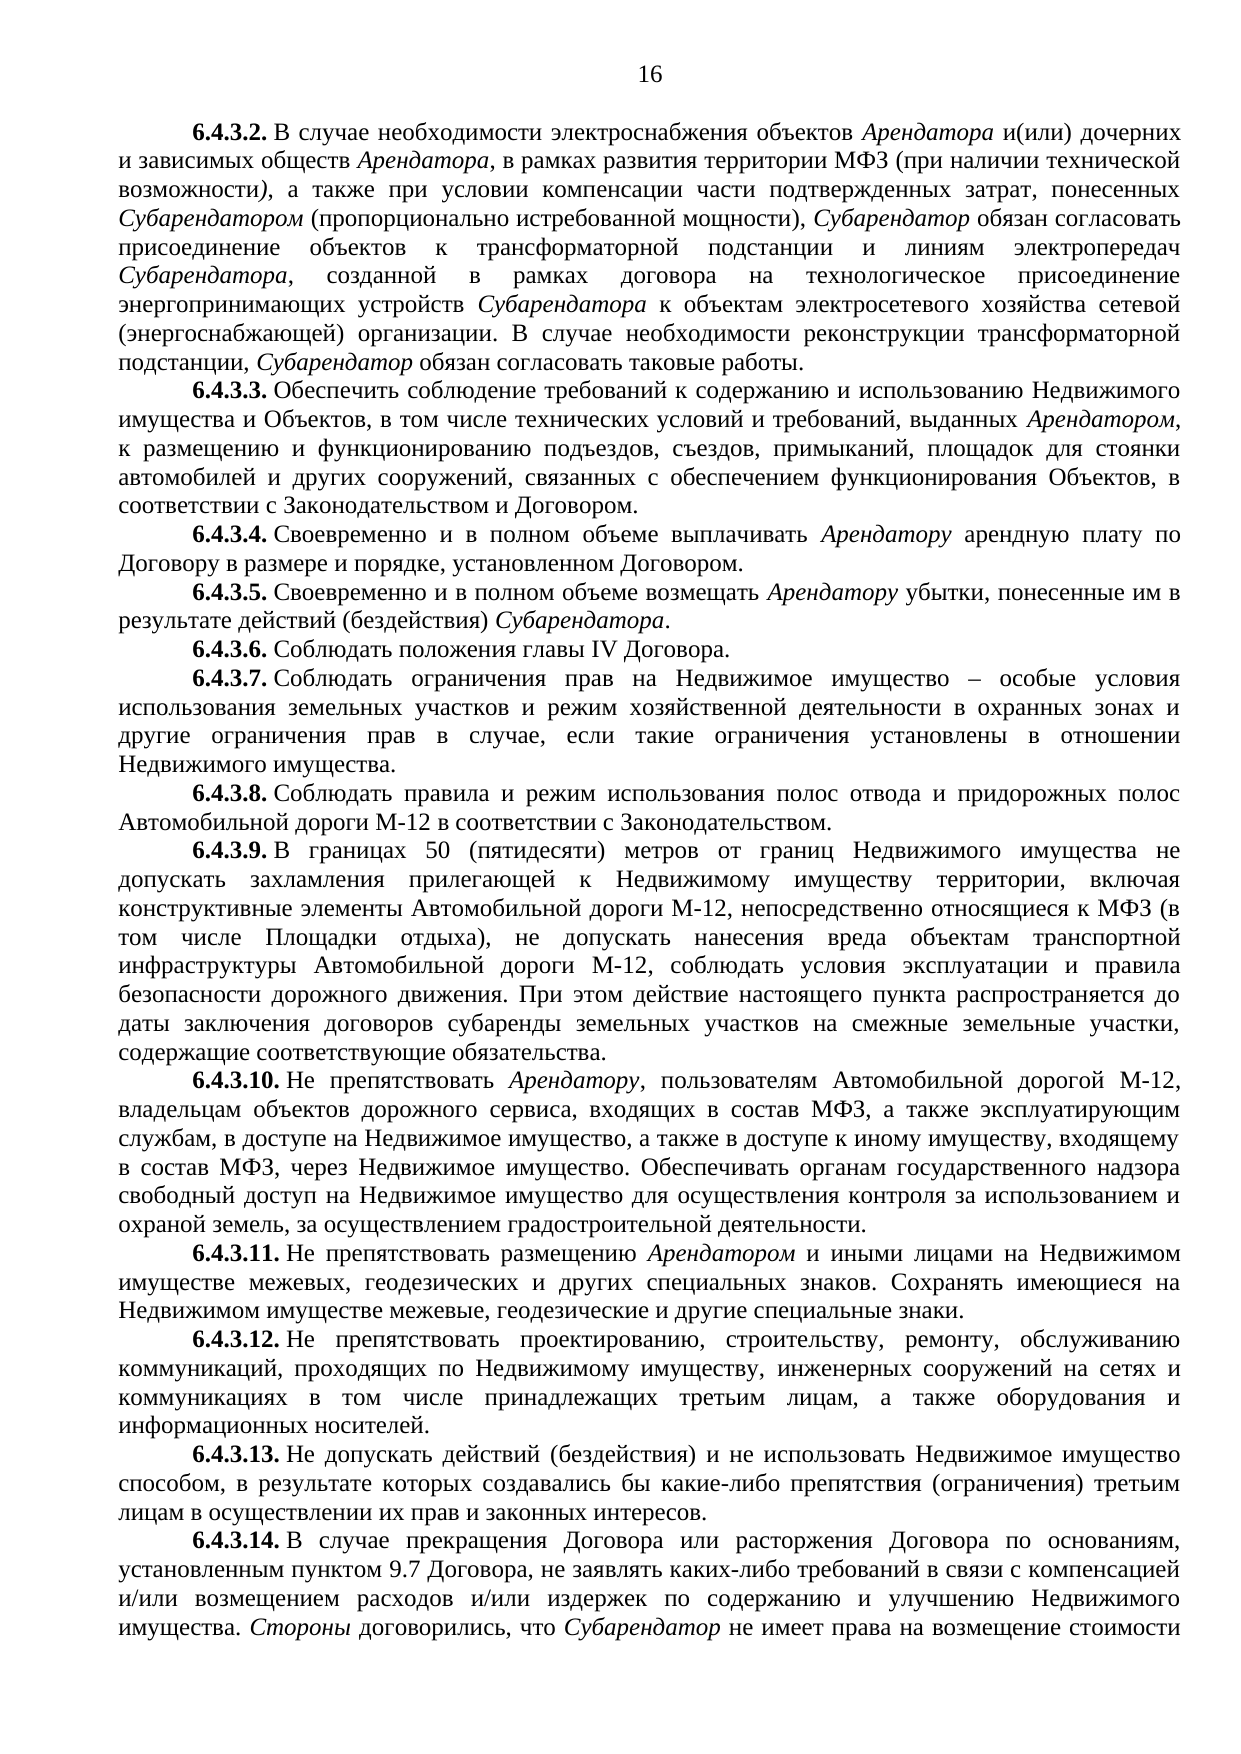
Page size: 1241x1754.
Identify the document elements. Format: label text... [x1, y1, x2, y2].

list Своевременно и в полном объеме возмещать Арендатору убытки, понесенные им в результате действий (бездействия) Субарендатора. [118, 577, 1181, 634]
list В случае необходимости электроснабжения объектов Арендатора и(или) дочерних и зависимых обществ Арендатора, в рамках развития территории МФЗ (при наличии технической возможности), а также при условии компенсации части подтвержденных затрат, понесенных Субарендатором (пропорционально истребованной мощности), Субарендатор обязан согласовать присоединение объектов к трансформаторной подстанции и линиям электропередач Субарендатора, созданной в рамках договора на технологическое присоединение энергопринимающих устройств Субарендатора к объектам электросетевого хозяйства сетевой (энергоснабжающей) организации. В случае необходимости реконструкции трансформаторной подстанции, Субарендатор обязан согласовать таковые работы. [118, 117, 1181, 375]
list В границах 50 (пятидесяти) метров от границ Недвижимого имущества не допускать захламления прилегающей к Недвижимому имуществу территории, включая конструктивные элементы Автомобильной дороги М-12, непосредственно относящиеся к МФЗ (в том числе Площадки отдыха), не допускать нанесения вреда объектам транспортной инфраструктуры Автомобильной дороги М-12, соблюдать условия эксплуатации и правила безопасности дорожного движения. При этом действие настоящего пункта распространяется до даты заключения договоров субаренды земельных участков на смежные земельные участки, содержащие соответствующие обязательства. [118, 835, 1181, 1065]
list Не препятствовать проектированию, строительству, ремонту, обслуживанию коммуникаций, проходящих по Недвижимому имуществу, инженерных сооружений на сетях и коммуникациях в том числе принадлежащих третьим лицам, а также оборудования и информационных носителей. [118, 1324, 1181, 1439]
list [118, 1525, 1181, 1640]
list Соблюдать правила и режим использования полос отвода и придорожных полос Автомобильной дороги М-12 в соответствии с Законодательством. [118, 778, 1181, 835]
list Соблюдать положения главы IV Договора. [118, 634, 1181, 663]
list Соблюдать ограничения прав на Недвижимое имущество – особые условия использования земельных участков и режим хозяйственной деятельности в охранных зонах и другие ограничения прав в случае, если такие ограничения установлены в отношении Недвижимого имущества. [118, 663, 1181, 778]
list Не препятствовать размещению Арендатором и иными лицами на Недвижимом имуществе межевых, геодезических и других специальных знаков. Сохранять имеющиеся на Недвижимом имуществе межевые, геодезические и другие специальные знаки. [118, 1238, 1181, 1324]
list Обеспечить соблюдение требований к содержанию и использованию Недвижимого имущества и Объектов, в том числе технических условий и требований, выданных Арендатором, к размещению и функционированию подъездов, съездов, примыканий, площадок для стоянки автомобилей и других сооружений, связанных с обеспечением функционирования Объектов, в соответствии с Законодательством и Договором. [118, 375, 1181, 519]
list Не допускать действий (бездействия) и не использовать Недвижимое имущество способом, в результате которых создавались бы какие-либо препятствия (ограничения) третьим лицам в осуществлении их прав и законных интересов. [118, 1439, 1181, 1525]
list Своевременно и в полном объеме выплачивать Арендатору арендную плату по Договору в размере и порядке, установленном Договором. [118, 519, 1181, 577]
list Не препятствовать Арендатору, пользователям Автомобильной дорогой М-12, владельцам объектов дорожного сервиса, входящих в состав МФЗ, а также эксплуатирующим службам, в доступе на Недвижимое имущество, а также в доступе к иному имуществу, входящему в состав МФЗ, через Недвижимое имущество. Обеспечивать органам государственного надзора свободный доступ на Недвижимое имущество для осуществления контроля за использованием и охраной земель, за осуществлением градостроительной деятельности. [118, 1065, 1181, 1238]
